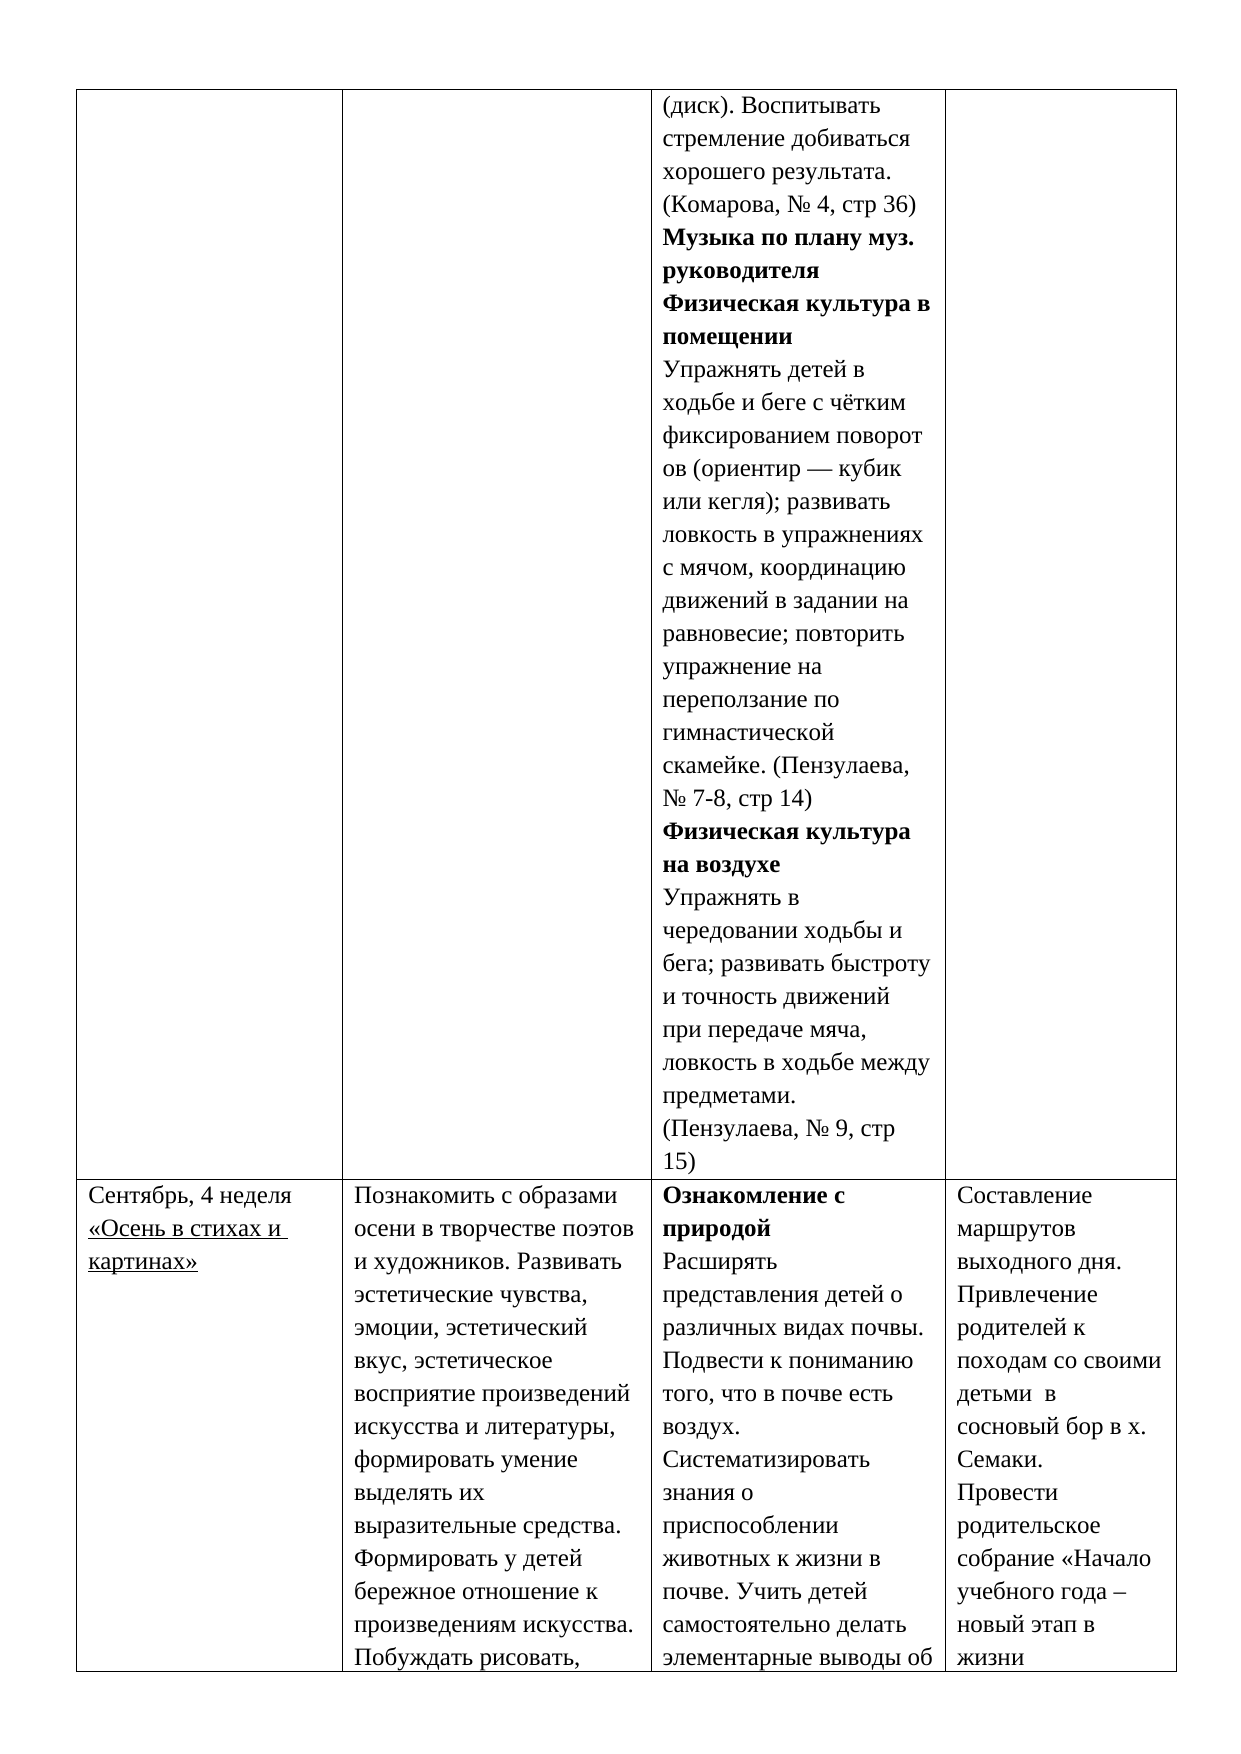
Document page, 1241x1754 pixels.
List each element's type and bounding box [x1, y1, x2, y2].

table_cell [77, 1180, 342, 1671]
table_cell [343, 90, 651, 1179]
table_cell [652, 1180, 945, 1671]
table_cell [77, 90, 342, 1179]
table_cell [343, 1180, 651, 1671]
table_cell [946, 90, 1176, 1179]
table_cell [652, 90, 945, 1179]
table_cell [946, 1180, 1176, 1671]
